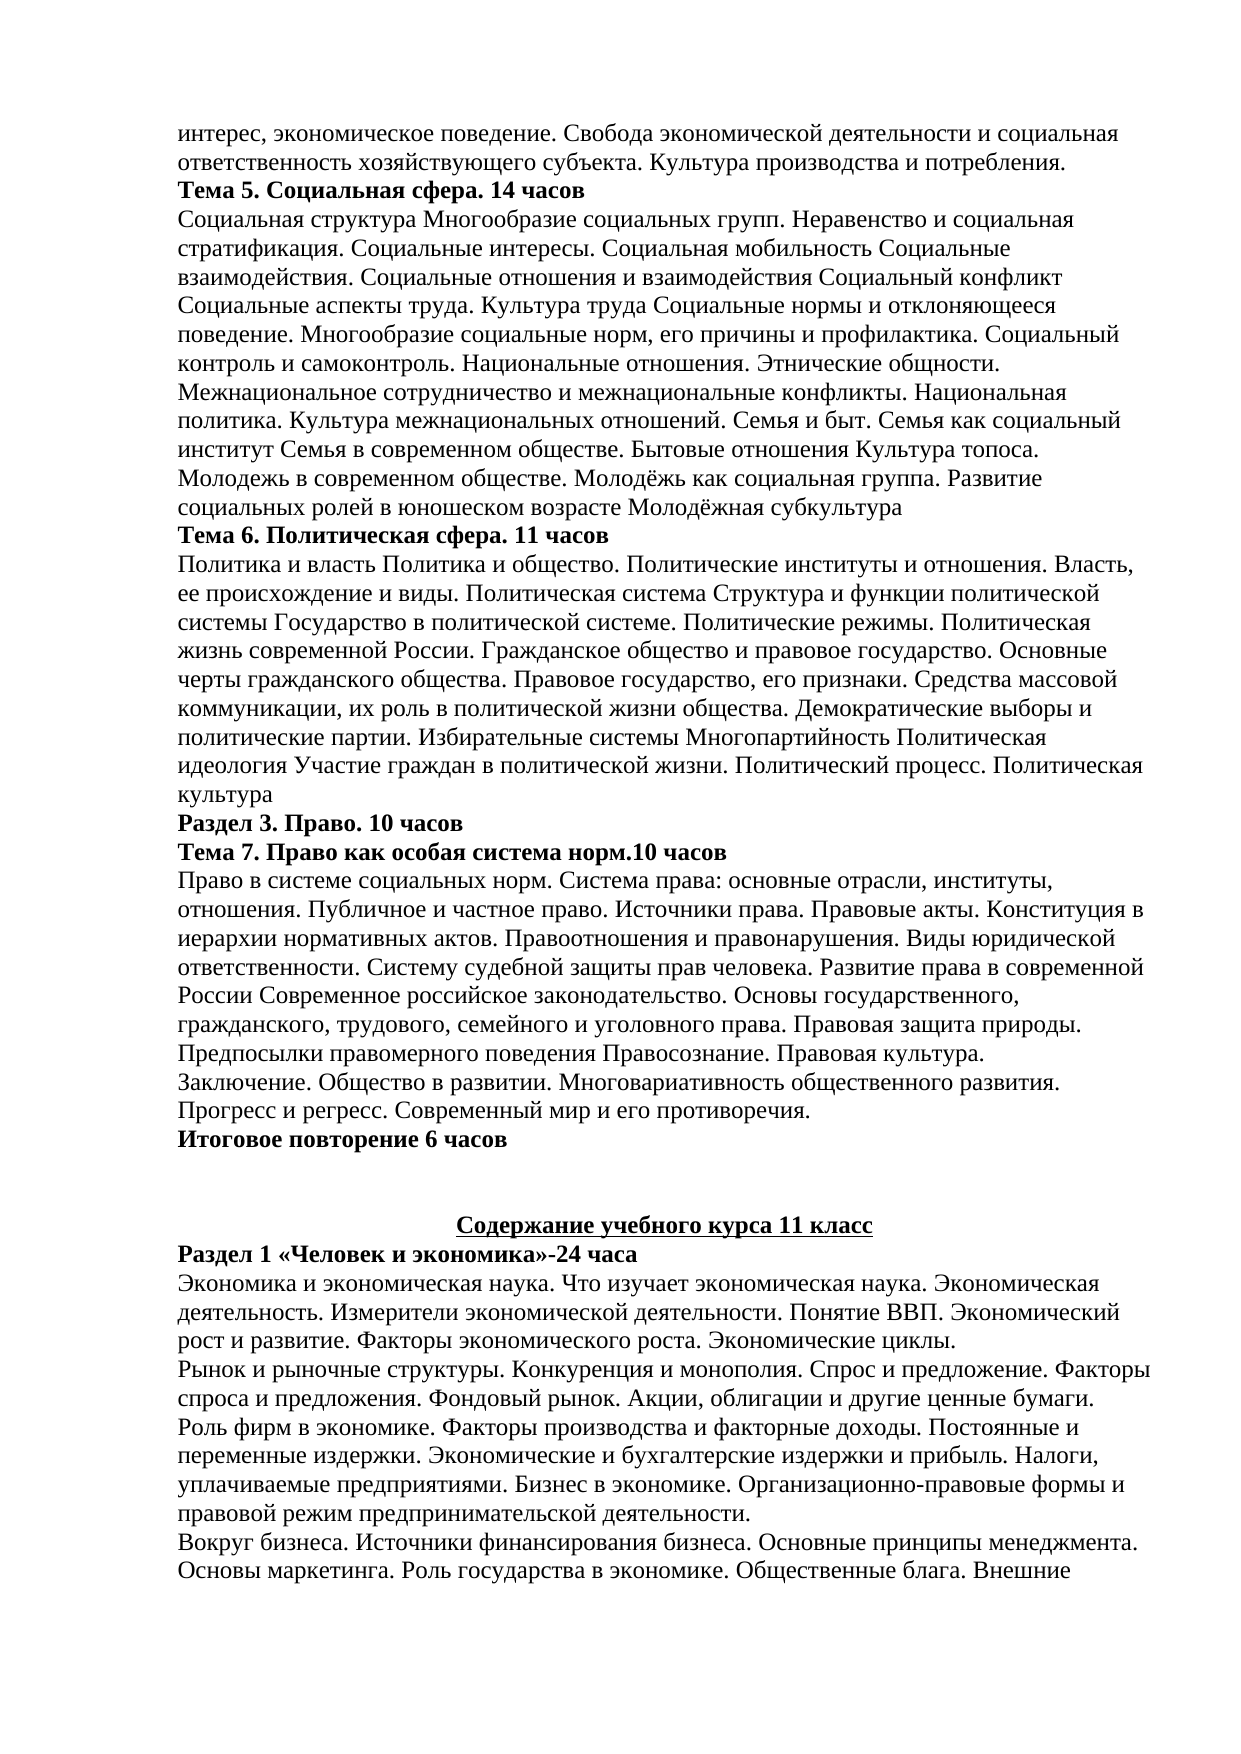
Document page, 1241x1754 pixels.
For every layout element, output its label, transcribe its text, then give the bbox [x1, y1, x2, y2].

text Содержание учебного курса 11 класс [177, 1211, 1152, 1239]
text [177, 1527, 1152, 1584]
text Итоговое повторение 6 часов [177, 1124, 1152, 1153]
text Рынок и рыночные структуры. Конкуренция и монополия. Спрос и предложение. Факторы спроса и предложения. Фондовый рынок. Акции, облигации и другие ценные бумаги. [177, 1354, 1152, 1412]
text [177, 118, 1152, 176]
text Социальная структура Многообразие социальных групп. Неравенство и социальная стратификация. Социальные интересы. Социальная мобильность Социальные взаимодействия. Социальные отношения и взаимодействия Социальный конфликт Социальные аспекты труда. Культура труда Социальные нормы и отклоняющееся поведение. Многообразие социальные норм, его причины и профилактика. Социальный контроль и самоконтроль. Национальные отношения. Этнические общности. Межнациональное сотрудничество и межнациональные конфликты. Национальная политика. Культура межнациональных отношений. Семья и быт. Семья как социальный институт Семья в современном обществе. Бытовые отношения Культура топоса. Молодежь в современном обществе. Молодёжь как социальная группа. Развитие социальных ролей в юношеском возрасте Молодёжная субкультура [177, 204, 1152, 521]
text Роль фирм в экономике. Факторы производства и факторные доходы. Постоянные и переменные издержки. Экономические и бухгалтерские издержки и прибыль. Налоги, уплачиваемые предприятиями. Бизнес в экономике. Организационно-правовые формы и правовой режим предпринимательской деятельности. [177, 1412, 1152, 1527]
text Раздел 3. Право. 10 часов [177, 808, 1152, 837]
text Заключение. Общество в развитии. Многовариативность общественного развития. Прогресс и регресс. Современный мир и его противоречия. [177, 1067, 1152, 1124]
text Экономика и экономическая наука. Что изучает экономическая наука. Экономическая деятельность. Измерители экономической деятельности. Понятие ВВП. Экономический рост и развитие. Факторы экономического роста. Экономические циклы. [177, 1268, 1152, 1354]
text Тема 7. Право как особая система норм.10 часов [177, 837, 1152, 866]
text Политика и власть Политика и общество. Политические институты и отношения. Власть, ее происхождение и виды. Политическая система Структура и функции политической системы Государство в политической системе. Политические режимы. Политическая жизнь современной России. Гражданское общество и правовое государство. Основные черты гражданского общества. Правовое государство, его признаки. Средства массовой коммуникации, их роль в политической жизни общества. Демократические выборы и политические партии. Избирательные системы Многопартийность Политическая идеология Участие граждан в политической жизни. Политический процесс. Политическая культура [177, 549, 1152, 808]
text Тема 5. Социальная сфера. 14 часов [177, 176, 1152, 204]
text Право в системе социальных норм. Система права: основные отрасли, институты, отношения. Публичное и частное право. Источники права. Правовые акты. Конституция в иерархии нормативных актов. Правоотношения и правонарушения. Виды юридической ответственности. Систему судебной защиты прав человека. Развитие права в современной России Современное российское законодательство. Основы государственного, гражданского, трудового, семейного и уголовного права. Правовая защита природы. Предпосылки правомерного поведения Правосознание. Правовая культура. [177, 866, 1152, 1067]
text Тема 6. Политическая сфера. 11 часов [177, 521, 1152, 549]
text Раздел 1 «Человек и экономика»-24 часа [177, 1239, 1152, 1268]
